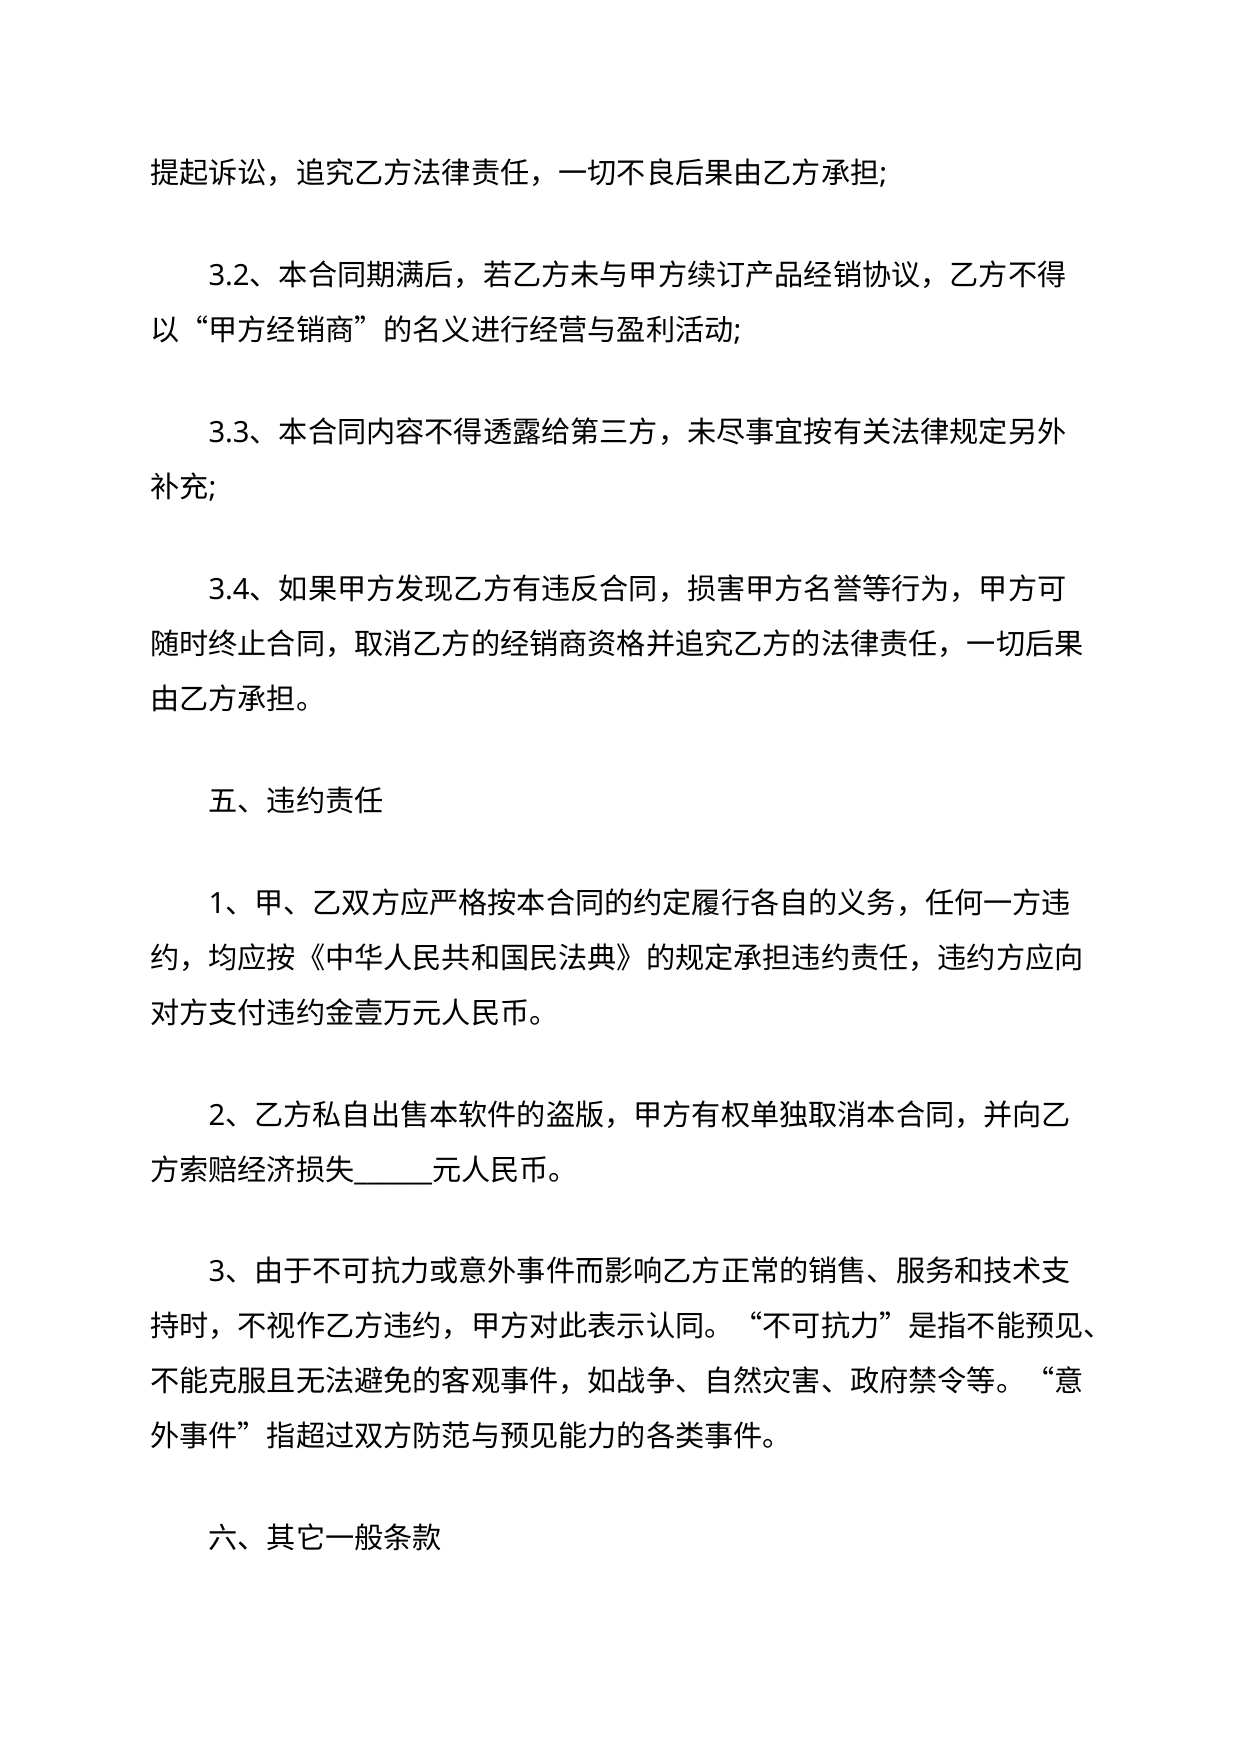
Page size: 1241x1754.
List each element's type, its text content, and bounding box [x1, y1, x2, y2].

text 六、其它一般条款 [150, 1514, 1090, 1557]
text 3.3、本合同内容不得透露给第三方，未尽事宜按有关法律规定另外补充; [150, 409, 1090, 506]
text 2、乙方私自出售本软件的盗版，甲方有权单独取消本合同，并向乙方索赔经济损失______元人民币。 [150, 1091, 1090, 1188]
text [150, 150, 1090, 192]
text 五、违约责任 [150, 778, 1090, 820]
text 1、甲、乙双方应严格按本合同的约定履行各自的义务，任何一方违约，均应按《中华人民共和国民法典》的规定承担违约责任，违约方应向对方支付违约金壹万元人民币。 [150, 879, 1090, 1032]
text 3、由于不可抗力或意外事件而影响乙方正常的销售、服务和技术支持时，不视作乙方违约，甲方对此表示认同。“不可抗力”是指不能预见、不能克服且无法避免的客观事件，如战争、自然灾害、政府禁令等。“意外事件”指超过双方防范与预见能力的各类事件。 [150, 1248, 1090, 1455]
text 3.4、如果甲方发现乙方有违反合同，损害甲方名誉等行为，甲方可随时终止合同，取消乙方的经销商资格并追究乙方的法律责任，一切后果由乙方承担。 [150, 566, 1090, 718]
text 3.2、本合同期满后，若乙方未与甲方续订产品经销协议，乙方不得以“甲方经销商”的名义进行经营与盈利活动; [150, 252, 1090, 349]
